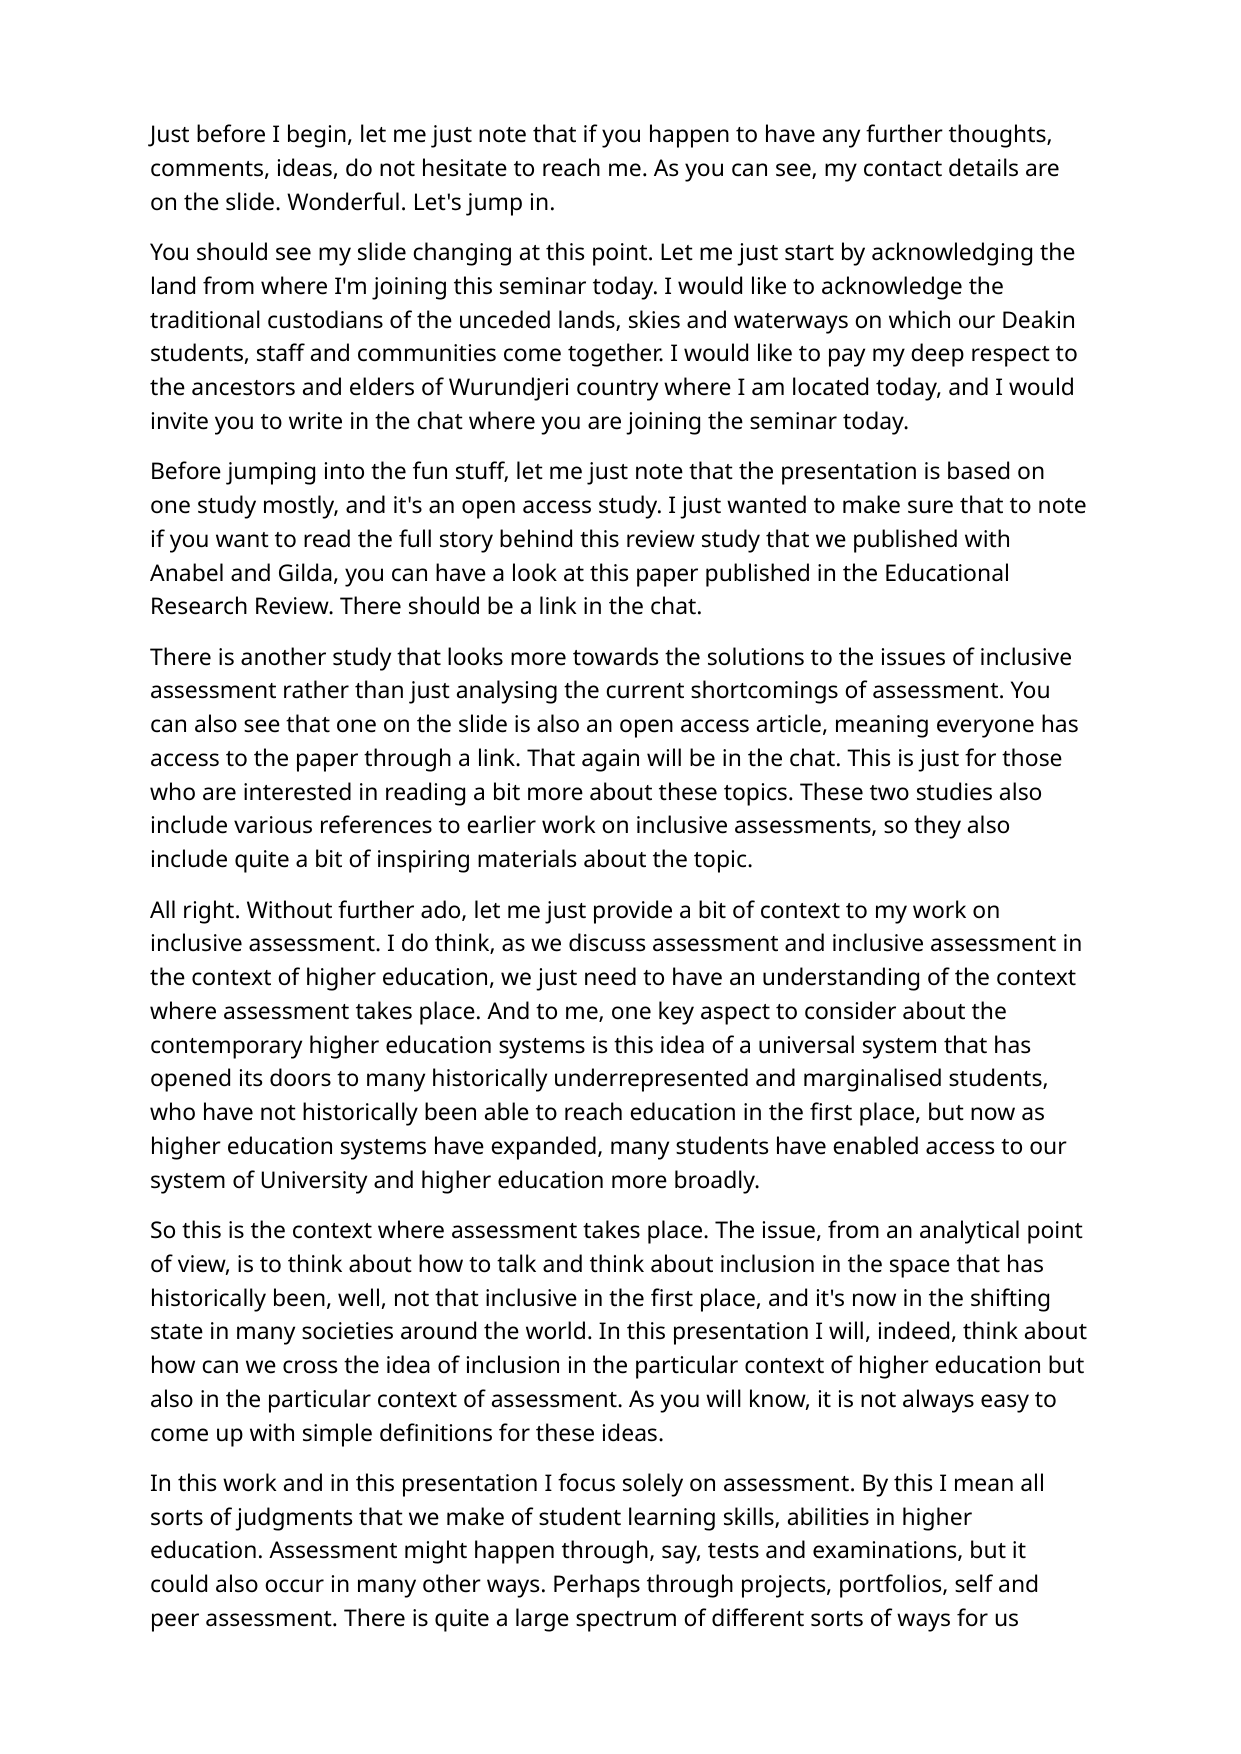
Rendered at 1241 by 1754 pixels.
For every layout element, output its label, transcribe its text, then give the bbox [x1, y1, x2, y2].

text Before jumping into the fun stuff, let me just note that the presentation is based on one study mostly, and it's an open access study. I just wanted to make sure that to note if you want to read the full story behind this review study that we published with Anabel and Gilda, you can have a look at this paper published in the Educational Research Review. There should be a link in the chat. [150, 455, 1090, 622]
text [150, 1467, 1090, 1633]
text So this is the context where assessment takes place. The issue, from an analytical point of view, is to think about how to talk and think about inclusion in the space that has historically been, well, not that inclusive in the first place, and it's now in the shifting state in many societies around the world. In this presentation I will, indeed, think about how can we cross the idea of inclusion in the particular context of higher education but also in the particular context of assessment. As you will know, it is not always easy to come up with simple definitions for these ideas. [150, 1214, 1090, 1448]
text You should see my slide changing at this point. Let me just start by acknowledging the land from where I'm joining this seminar today. I would like to acknowledge the traditional custodians of the unceded lands, skies and waterways on which our Deakin students, staff and communities come together. I would like to pay my deep respect to the ancestors and elders of Wurundjeri country where I am located today, and I would invite you to write in the chat where you are joining the seminar today. [150, 236, 1090, 436]
text There is another study that looks more towards the solutions to the issues of inclusive assessment rather than just analysing the current shortcomings of assessment. You can also see that one on the slide is also an open access article, meaning everyone has access to the paper through a link. That again will be in the chat. This is just for those who are interested in reading a bit more about these topics. These two studies also include various references to earlier work on inclusive assessments, so they also include quite a bit of inspiring materials about the topic. [150, 641, 1090, 874]
text Just before I begin, let me just note that if you happen to have any further thoughts, comments, ideas, do not hesitate to reach me. As you can see, my contact details are on the slide. Wonderful. Let's jump in. [150, 118, 1090, 217]
text All right. Without further ado, let me just provide a bit of context to my work on inclusive assessment. I do think, as we discuss assessment and inclusive assessment in the context of higher education, we just need to have an understanding of the context where assessment takes place. And to me, one key aspect to consider about the contemporary higher education systems is this idea of a universal system that has opened its doors to many historically underrepresented and marginalised students, who have not historically been able to reach education in the first place, but now as higher education systems have expanded, many students have enabled access to our system of University and higher education more broadly. [150, 894, 1090, 1195]
